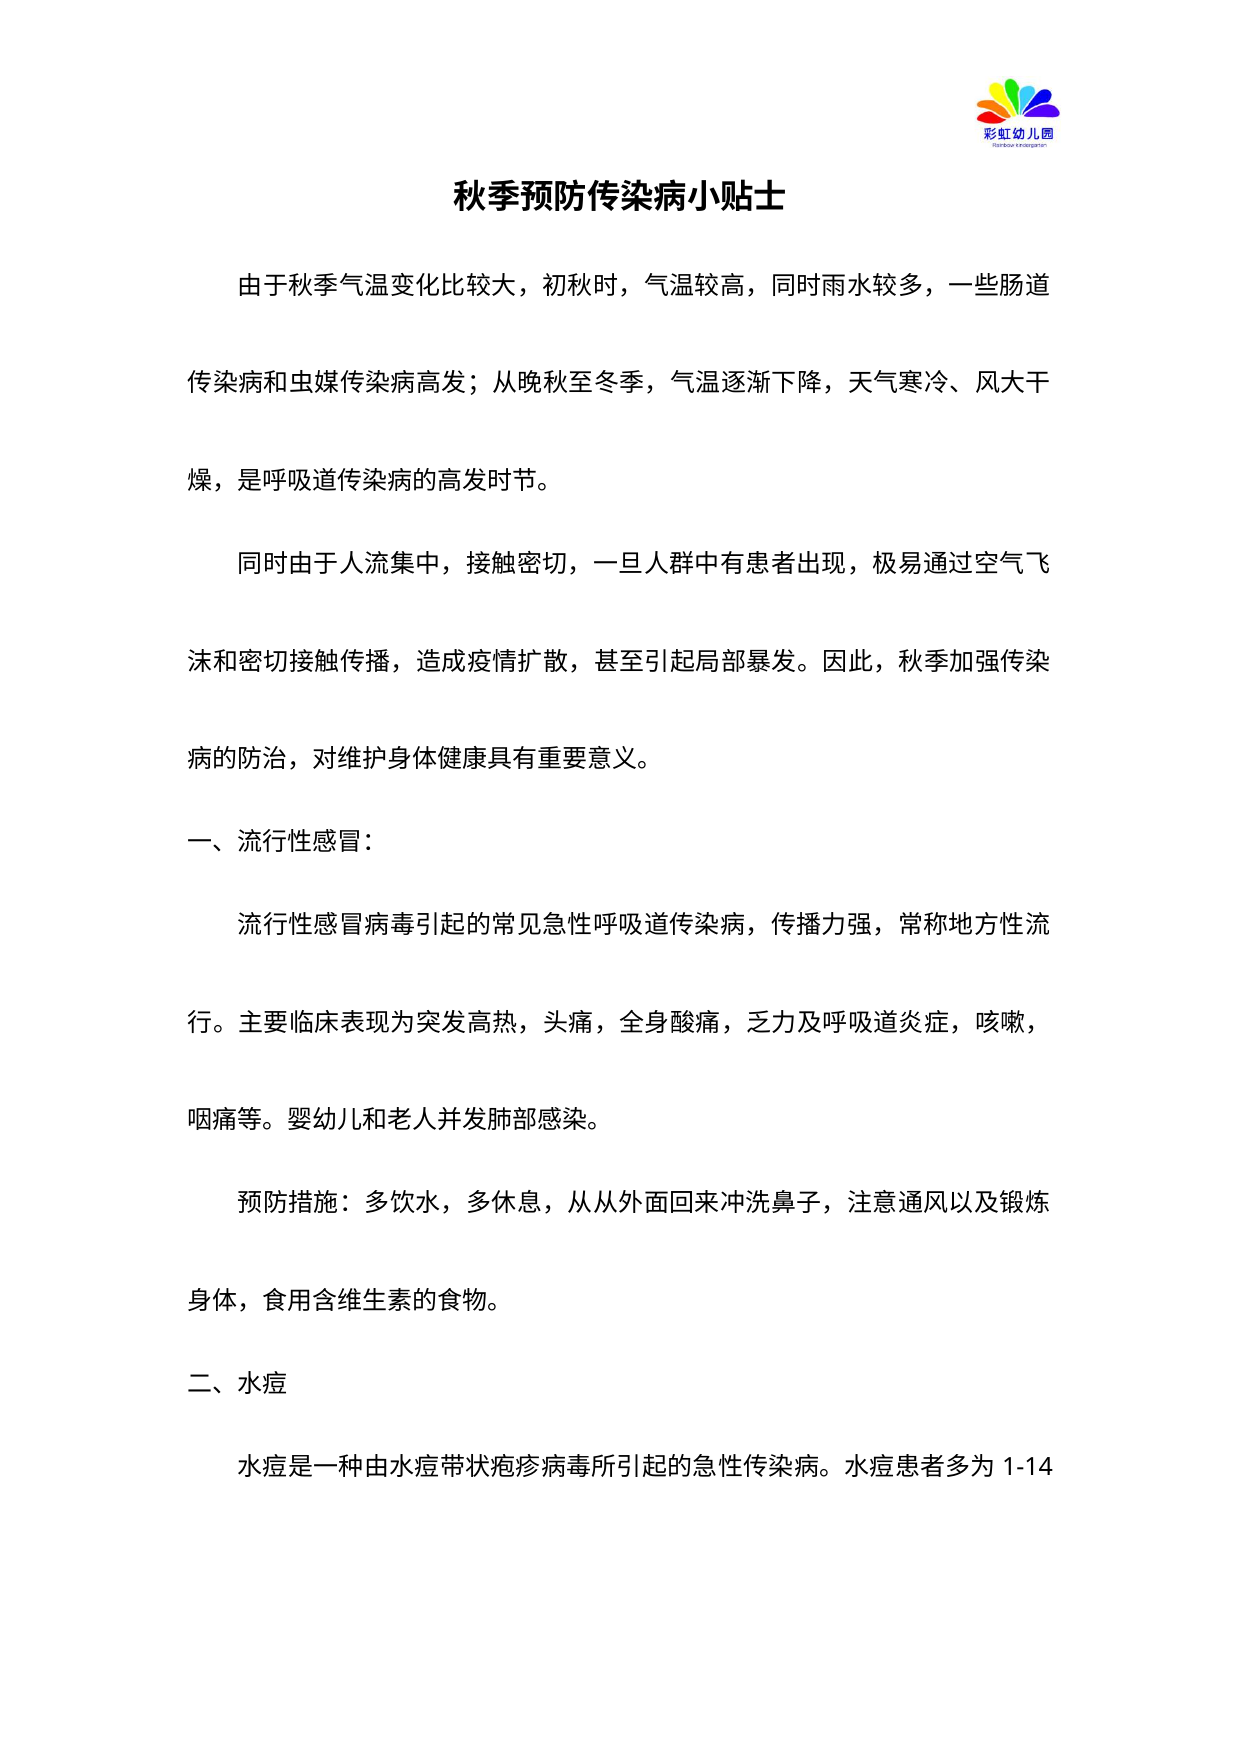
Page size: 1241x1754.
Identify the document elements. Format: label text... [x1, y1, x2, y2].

text 由于秋季气温变化比较大，初秋时，气温较高，同时雨水较多，一些肠道传染病和虫媒传染病高发；从晚秋至冬季，气温逐渐下降，天气寒冷、风大干燥，是呼吸道传染病的高发时节。 [187, 251, 1053, 511]
text 一、流行性感冒： [187, 807, 1053, 872]
text 同时由于人流集中，接触密切，一旦人群中有患者出现，极易通过空气飞沫和密切接触传播，造成疫情扩散，甚至引起局部暴发。因此，秋季加强传染病的防治，对维护身体健康具有重要意义。 [187, 529, 1053, 789]
text 预防措施：多饮水，多休息，从从外面回来冲洗鼻子，注意通风以及锻炼身体，食用含维生素的食物。 [187, 1168, 1053, 1331]
text 流行性感冒病毒引起的常见急性呼吸道传染病，传播力强，常称地方性流行。主要临床表现为突发高热，头痛，全身酸痛，乏力及呼吸道炎症，咳嗽，咽痛等。婴幼儿和老人并发肺部感染。 [187, 890, 1053, 1150]
picture [974, 76, 1062, 148]
text 水痘是一种由水痘带状疱疹病毒所引起的急性传染病。水痘患者多为1-14岁的孩子，在幼儿园和小学最容易发生和流行，虽然水痘属于急性传染病，但通常比较温和，不会引起严重的并发症。 [187, 1432, 1053, 1497]
text 二、水痘 [187, 1349, 1053, 1414]
text 秋季预防传染病小贴士 [187, 162, 1053, 227]
